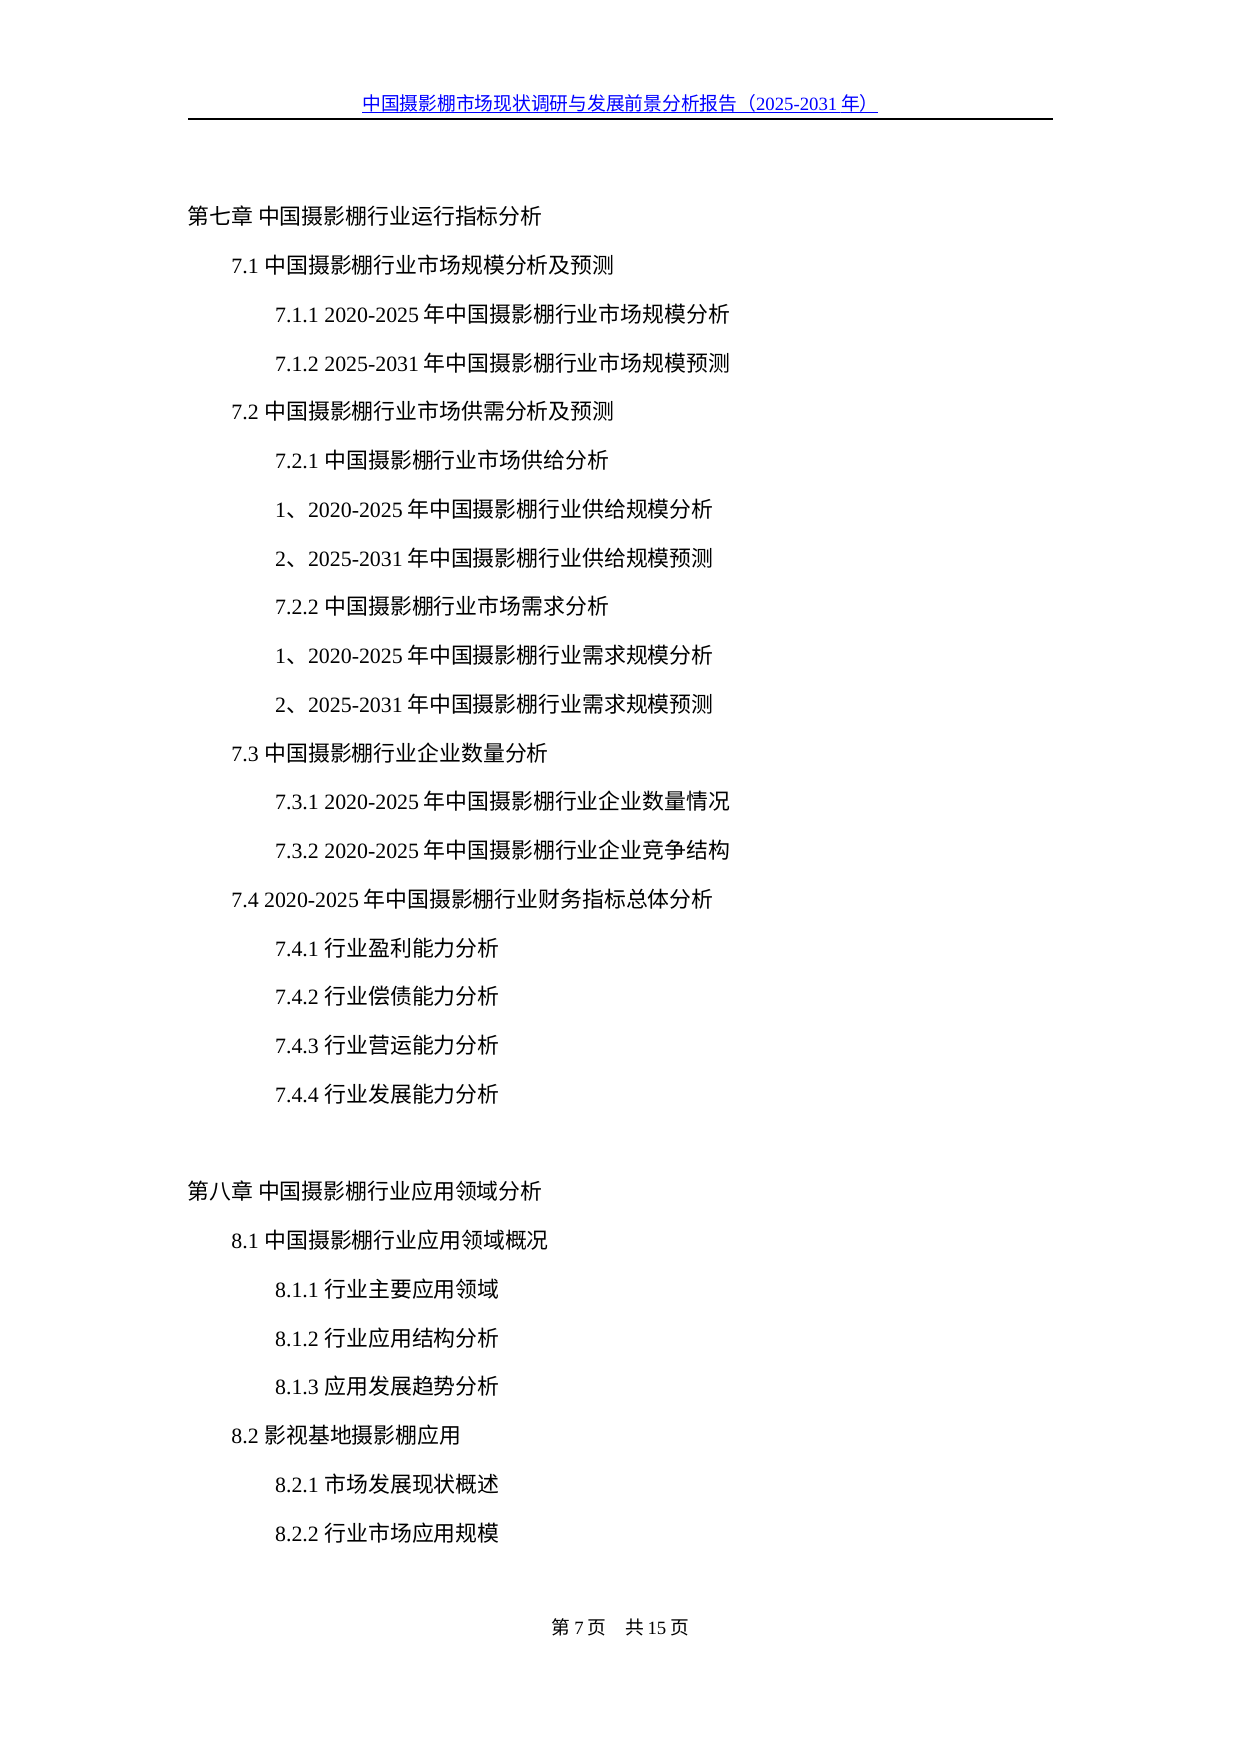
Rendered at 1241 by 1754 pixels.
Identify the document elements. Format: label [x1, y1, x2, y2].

text [187, 150, 1053, 1548]
